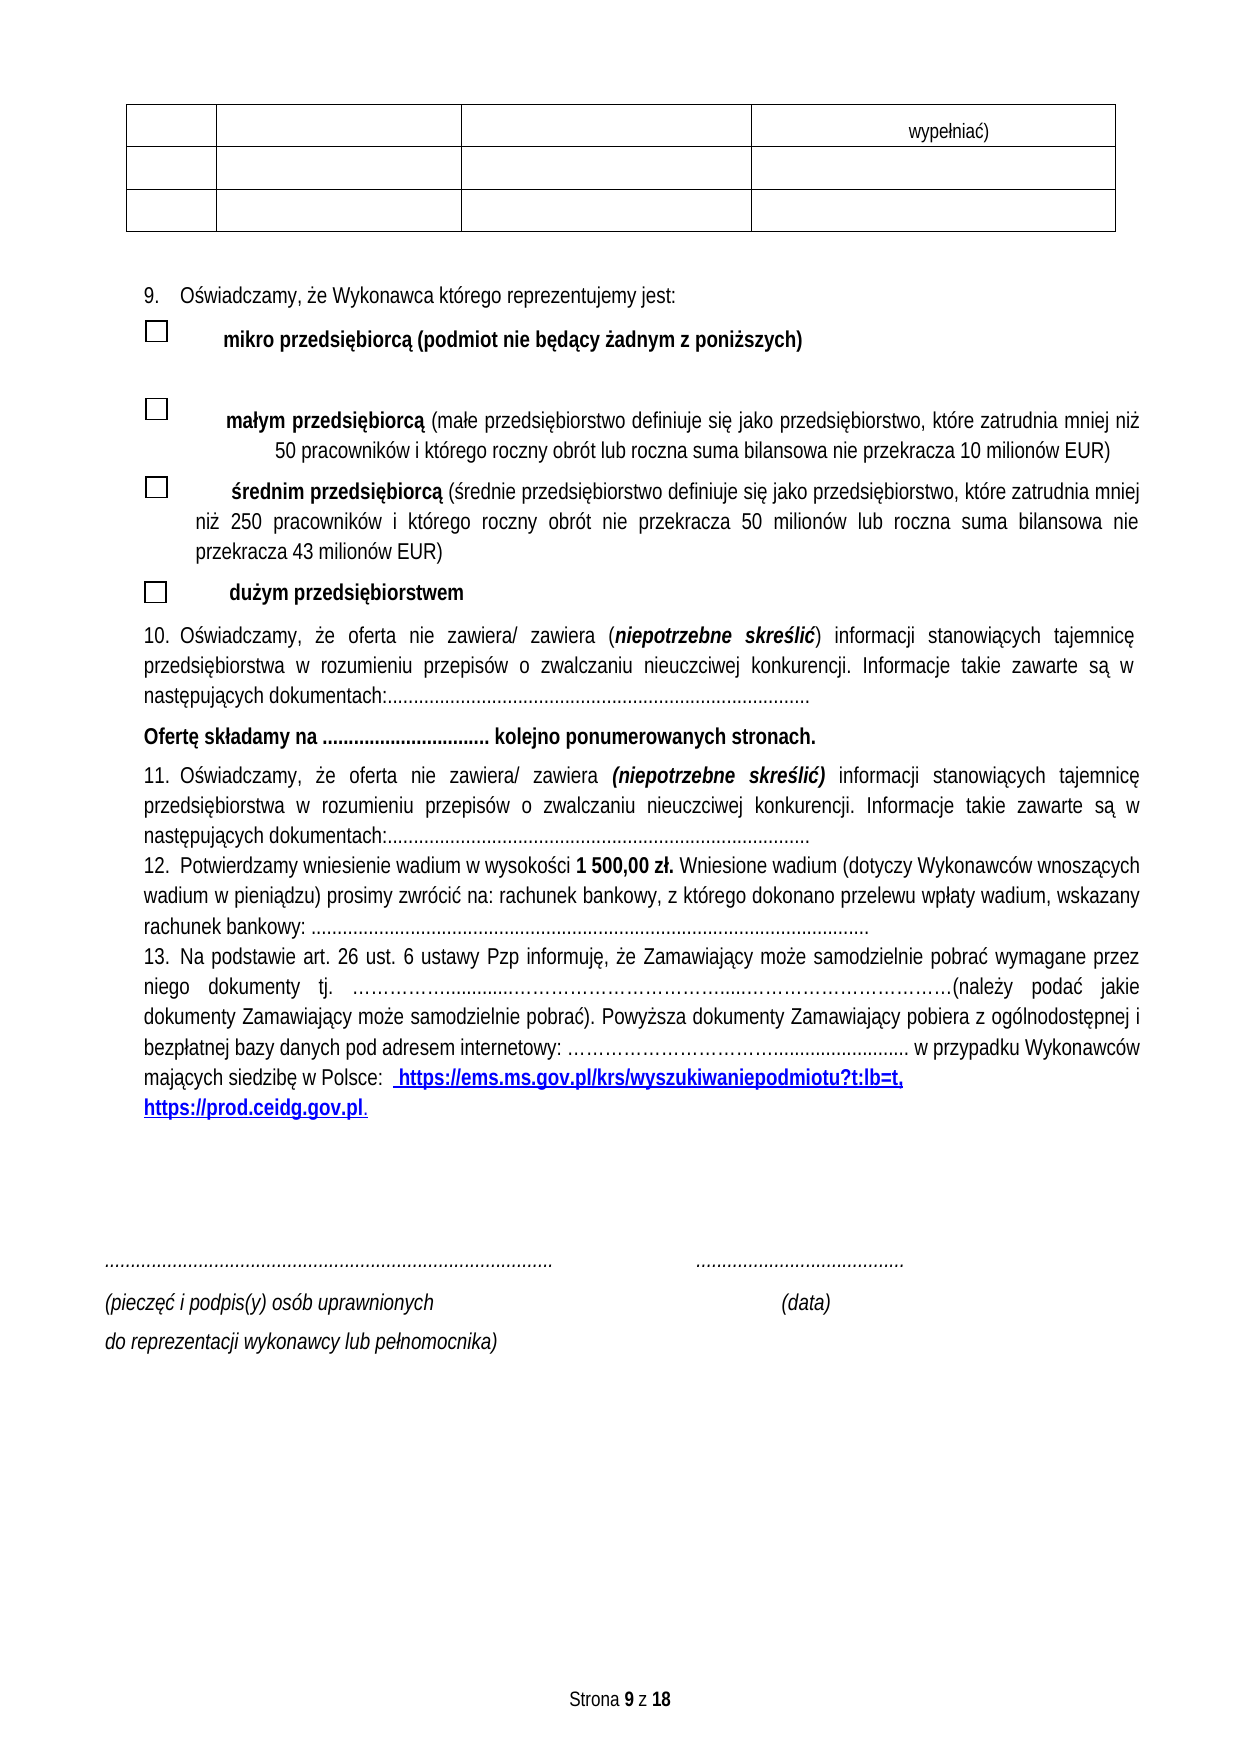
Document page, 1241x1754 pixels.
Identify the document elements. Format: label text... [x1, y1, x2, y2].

list Potwierdzamy wniesienie wadium w wysokości 1 500,00 zł. Wniesione wadium (dotyczy Wykonawców wnoszących wadium w pieniądzu) prosimy zwrócić na: rachunek bankowy, z którego dokonano przelewu wpłaty wadium, wskazany rachunek bankowy: ........................................................................................................... [144, 852, 1140, 939]
list Oświadczamy, że oferta nie zawiera/ zawiera (niepotrzebne skreślić) informacji stanowiących tajemnicę przedsiębiorstwa w rozumieniu przepisów o zwalczaniu nieuczciwej konkurencji. Informacje takie zawarte są w następujących dokumentach:................................................................................. [144, 622, 1134, 709]
list Oświadczamy, że Wykonawca którego reprezentujemy jest: [144, 282, 1140, 308]
table_cell [127, 147, 216, 188]
text https://prod.ceidg.gov.pl. [144, 1094, 1140, 1120]
text (pieczęć i podpis(y) osób uprawnionych (data) [105, 1288, 1140, 1315]
table_cell [217, 147, 461, 188]
text ...................................................................................... ........................................ [105, 1246, 1140, 1272]
table_cell [217, 190, 461, 231]
table_cell [752, 147, 1115, 188]
text mikro przedsiębiorcą (podmiot nie będący żadnym z poniższych) [144, 326, 1140, 352]
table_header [217, 105, 461, 146]
table_cell [462, 147, 751, 188]
text Ofertę składamy na ................................ kolejno ponumerowanych stronach. [144, 723, 1134, 749]
text do reprezentacji wykonawcy lub pełnomocnika) [105, 1328, 1140, 1354]
text średnim przedsiębiorcą (średnie przedsiębiorstwo definiuje się jako przedsiębiorstwo, które zatrudnia mniej niż 250 pracowników i którego roczny obrót nie przekracza 50 milionów lub roczna suma bilansowa nie przekracza 43 milionów EUR) [146, 478, 1140, 565]
text dużym przedsiębiorstwem [146, 579, 1140, 605]
table_cell [752, 190, 1115, 231]
list Oświadczamy, że oferta nie zawiera/ zawiera (niepotrzebne skreślić) informacji stanowiących tajemnicę przedsiębiorstwa w rozumieniu przepisów o zwalczaniu nieuczciwej konkurencji. Informacje takie zawarte są w następujących dokumentach:................................................................................. [144, 762, 1140, 848]
text małym przedsiębiorcą (małe przedsiębiorstwo definiuje się jako przedsiębiorstwo, które zatrudnia mniej niż 50 pracowników i którego roczny obrót lub roczna suma bilansowa nie przekracza 10 milionów EUR) [146, 407, 1140, 464]
list Na podstawie art. 26 ust. 6 ustawy Pzp informuję, że Zamawiający może samodzielnie pobrać wymagane przez niego dokumenty tj. …………….............…………………………….....……………………………(należy podać jakie dokumenty Zamawiający może samodzielnie pobrać). Powyższa dokumenty Zamawiający pobiera z ogólnodostępnej i bezpłatnej bazy danych pod adresem internetowy: …………………………….......................... w przypadku Wykonawców mających siedzibę w Polsce: https://ems.ms.gov.pl/krs/wyszukiwaniepodmiotu?t:lb=t, [144, 943, 1140, 1090]
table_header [752, 105, 1115, 146]
table_header Lp. [127, 105, 216, 146]
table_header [462, 105, 751, 146]
table_cell [127, 190, 216, 231]
table_cell [462, 190, 751, 231]
